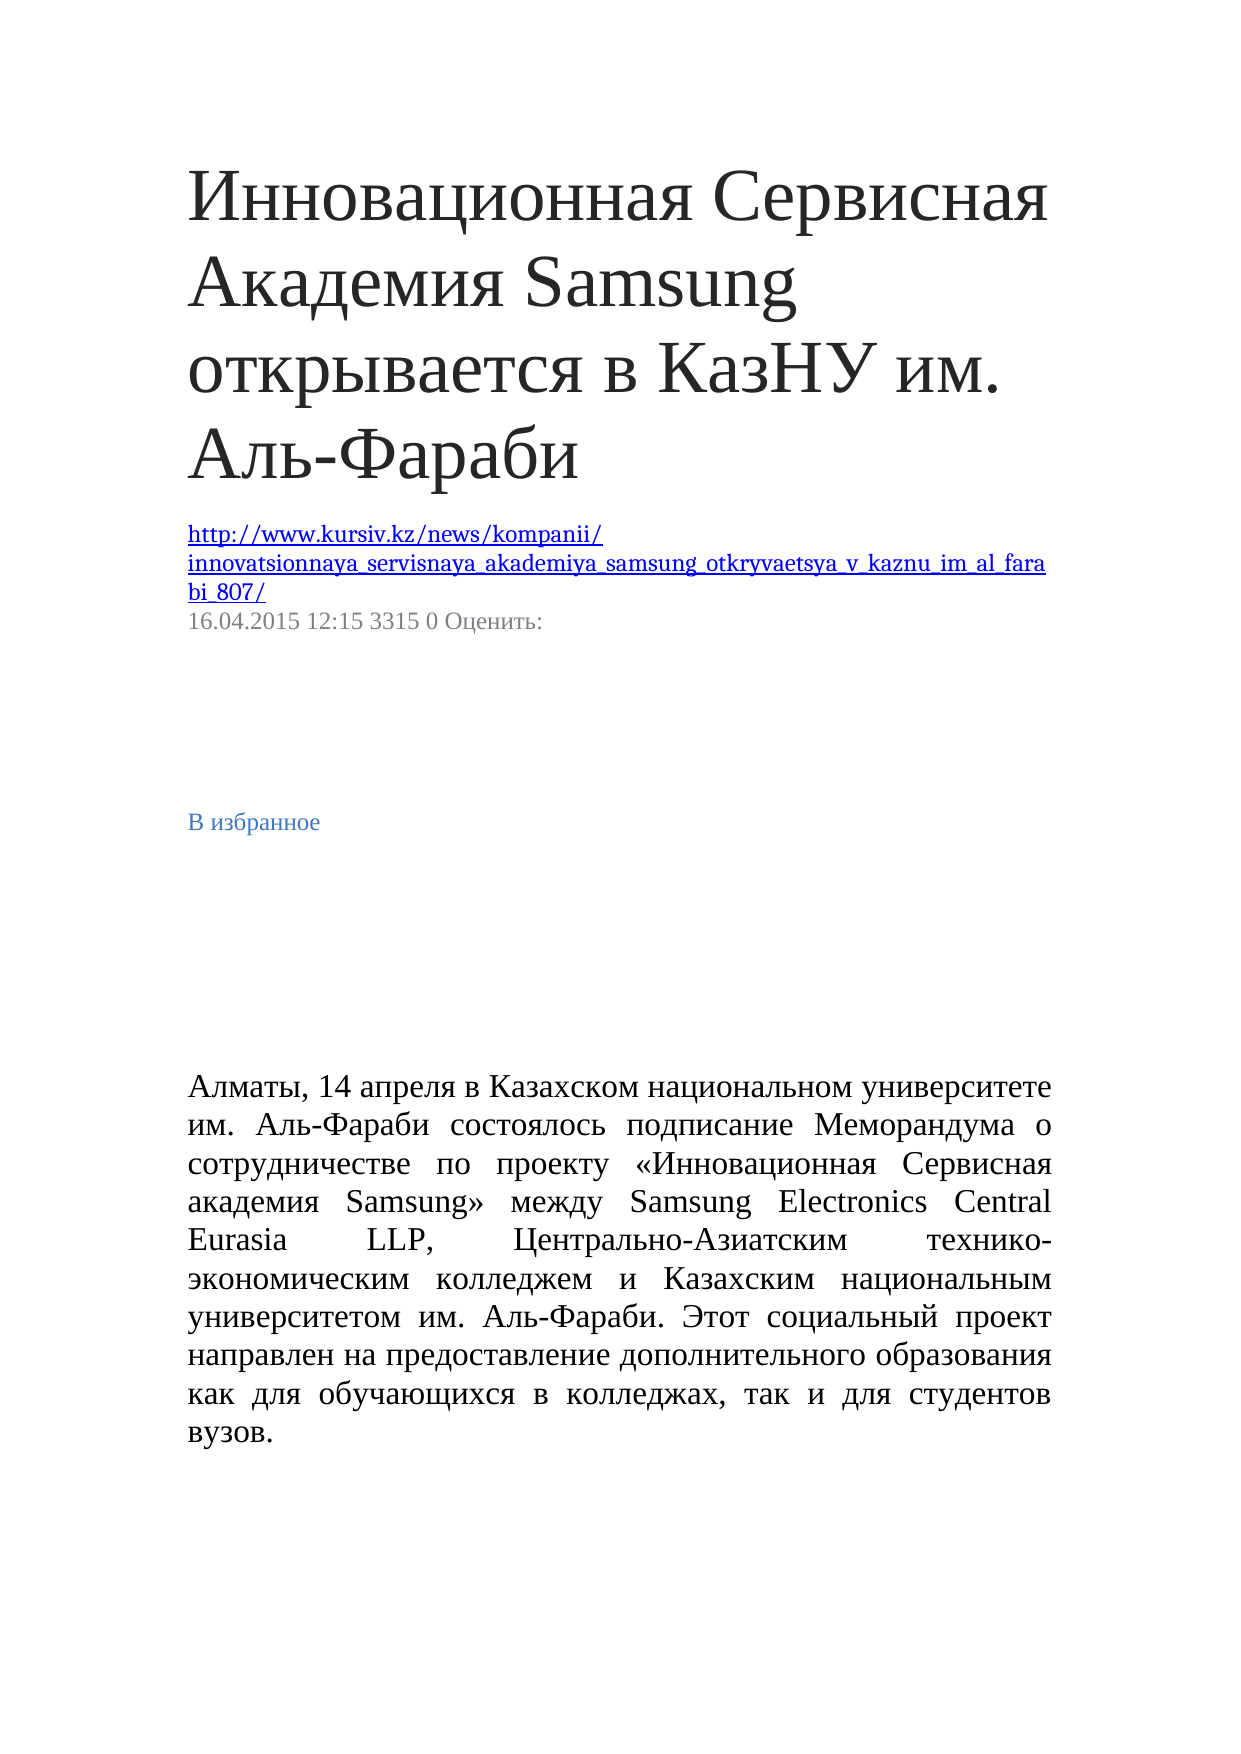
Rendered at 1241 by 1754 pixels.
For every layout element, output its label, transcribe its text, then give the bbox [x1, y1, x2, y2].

text 16.04.2015 12:15 3315 0 Оценить: [187, 606, 1053, 635]
text В избранное [187, 807, 1053, 836]
text Алматы, 14 апреля в Казахском национальном университете им. Аль-Фараби состоялось подписание Меморандума о сотрудничестве по проекту «Инновационная Сервисная академия Samsung» между Samsung Electronics Central Eurasia LLP, Центрально-Азиатским технико-экономическим колледжем и Казахским национальным университетом им. Аль-Фараби. Этот социальный проект направлен на предоставление дополнительного образования как для обучающихся в колледжах, так и для студентов вузов. [187, 1066, 1053, 1449]
text http://www.kursiv.kz/news/kompanii/innovatsionnaya_servisnaya_akademiya_samsung_otkryvaetsya_v_kaznu_im_al_farabi_807/ [187, 520, 1053, 606]
text Инновационная Сервисная Академия Samsung открывается в КазНУ им. Аль-Фараби [187, 150, 1053, 495]
